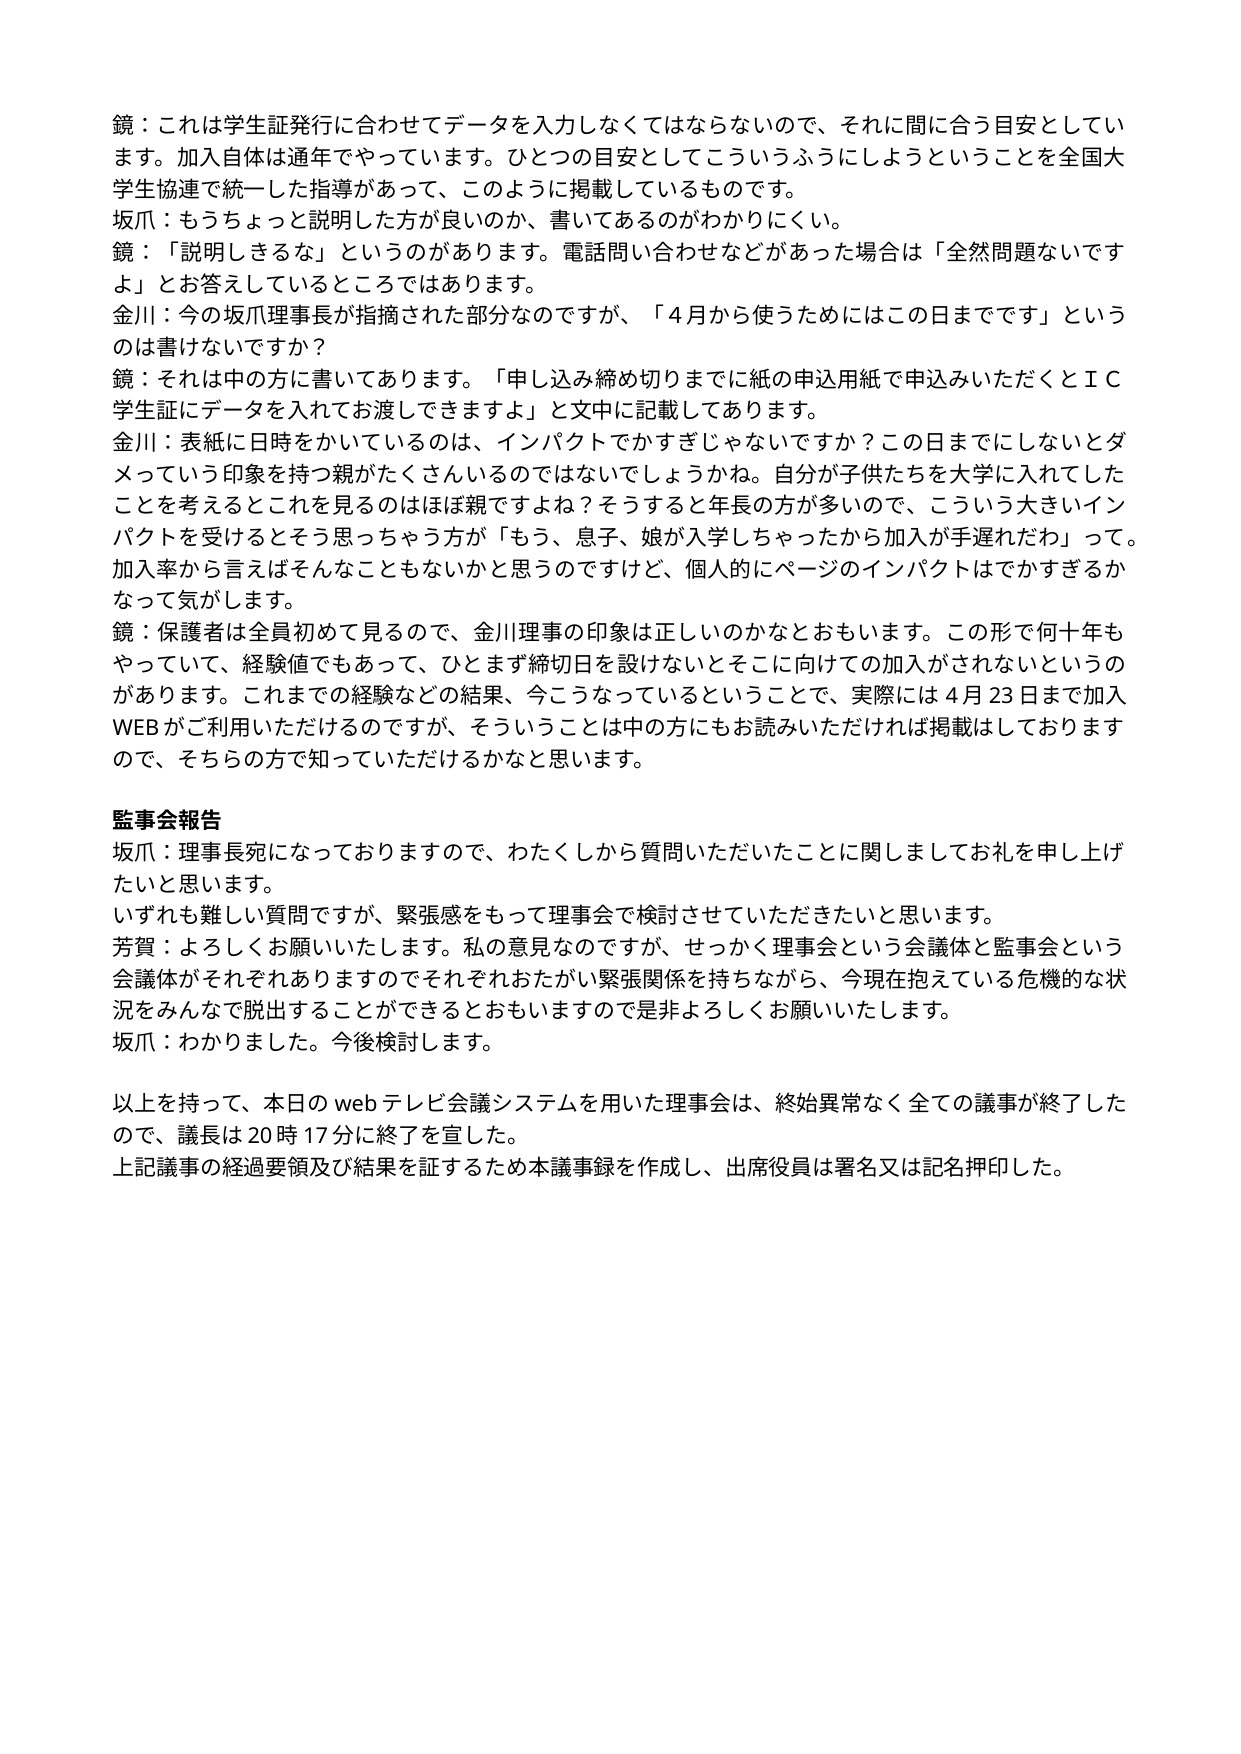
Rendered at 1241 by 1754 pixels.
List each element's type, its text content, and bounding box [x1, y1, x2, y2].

text 鏡：「説明しきるな」というのがあります。電話問い合わせなどがあった場合は「全然問題ないですよ」とお答えしているところではあります。 [112, 235, 1128, 298]
text 鏡：それは中の方に書いてあります。「申し込み締め切りまでに紙の申込用紙で申込みいただくとＩＣ学生証にデータを入れてお渡しできますよ」と文中に記載してあります。 [112, 362, 1128, 425]
text 鏡：これは学生証発行に合わせてデータを入力しなくてはならないので、それに間に合う目安としています。加入自体は通年でやっています。ひとつの目安としてこういうふうにしようということを全国大学生協連で統一した指導があって、このように掲載しているものです。 [112, 108, 1128, 203]
text 坂爪：わかりました。今後検討します。 [112, 1025, 1128, 1057]
text 鏡：保護者は全員初めて見るので、金川理事の印象は正しいのかなとおもいます。この形で何十年もやっていて、経験値でもあって、ひとまず締切日を設けないとそこに向けての加入がされないというのがあります。これまでの経験などの結果、今こうなっているということで、実際には4月23日まで加入WEBがご利用いただけるのですが、そういうことは中の方にもお読みいただければ掲載はしておりますので、そちらの方で知っていただけるかなと思います。 [112, 615, 1128, 773]
text 坂爪：理事長宛になっておりますので、わたくしから質問いただいたことに関しましてお礼を申し上げたいと思います。 [112, 835, 1128, 898]
text 監事会報告 [112, 803, 1128, 835]
text 以上を持って、本日のwebテレビ会議システムを用いた理事会は、終始異常なく全ての議事が終了したので、議長は20時17分に終了を宣した。 [112, 1086, 1128, 1150]
text 金川：表紙に日時をかいているのは、インパクトでかすぎじゃないですか？この日までにしないとダメっていう印象を持つ親がたくさんいるのではないでしょうかね。自分が子供たちを大学に入れてしたことを考えるとこれを見るのはほぼ親ですよね？そうすると年長の方が多いので、こういう大きいインパクトを受けるとそう思っちゃう方が「もう、息子、娘が入学しちゃったから加入が手遅れだわ」って。加入率から言えばそんなこともないかと思うのですけど、個人的にページのインパクトはでかすぎるかなって気がします。 [112, 425, 1128, 615]
text 坂爪：もうちょっと説明した方が良いのか、書いてあるのがわかりにくい。 [112, 203, 1128, 235]
text いずれも難しい質問ですが、緊張感をもって理事会で検討させていただきたいと思います。 [112, 898, 1128, 930]
text 上記議事の経過要領及び結果を証するため本議事録を作成し、出席役員は署名又は記名押印した。 [112, 1150, 1128, 1182]
text 芳賀：よろしくお願いいたします。私の意見なのですが、せっかく理事会という会議体と監事会という会議体がそれぞれありますのでそれぞれおたがい緊張関係を持ちながら、今現在抱えている危機的な状況をみんなで脱出することができるとおもいますので是非よろしくお願いいたします。 [112, 930, 1128, 1025]
text 金川：今の坂爪理事長が指摘された部分なのですが、「４月から使うためにはこの日までです」というのは書けないですか？ [112, 298, 1128, 362]
